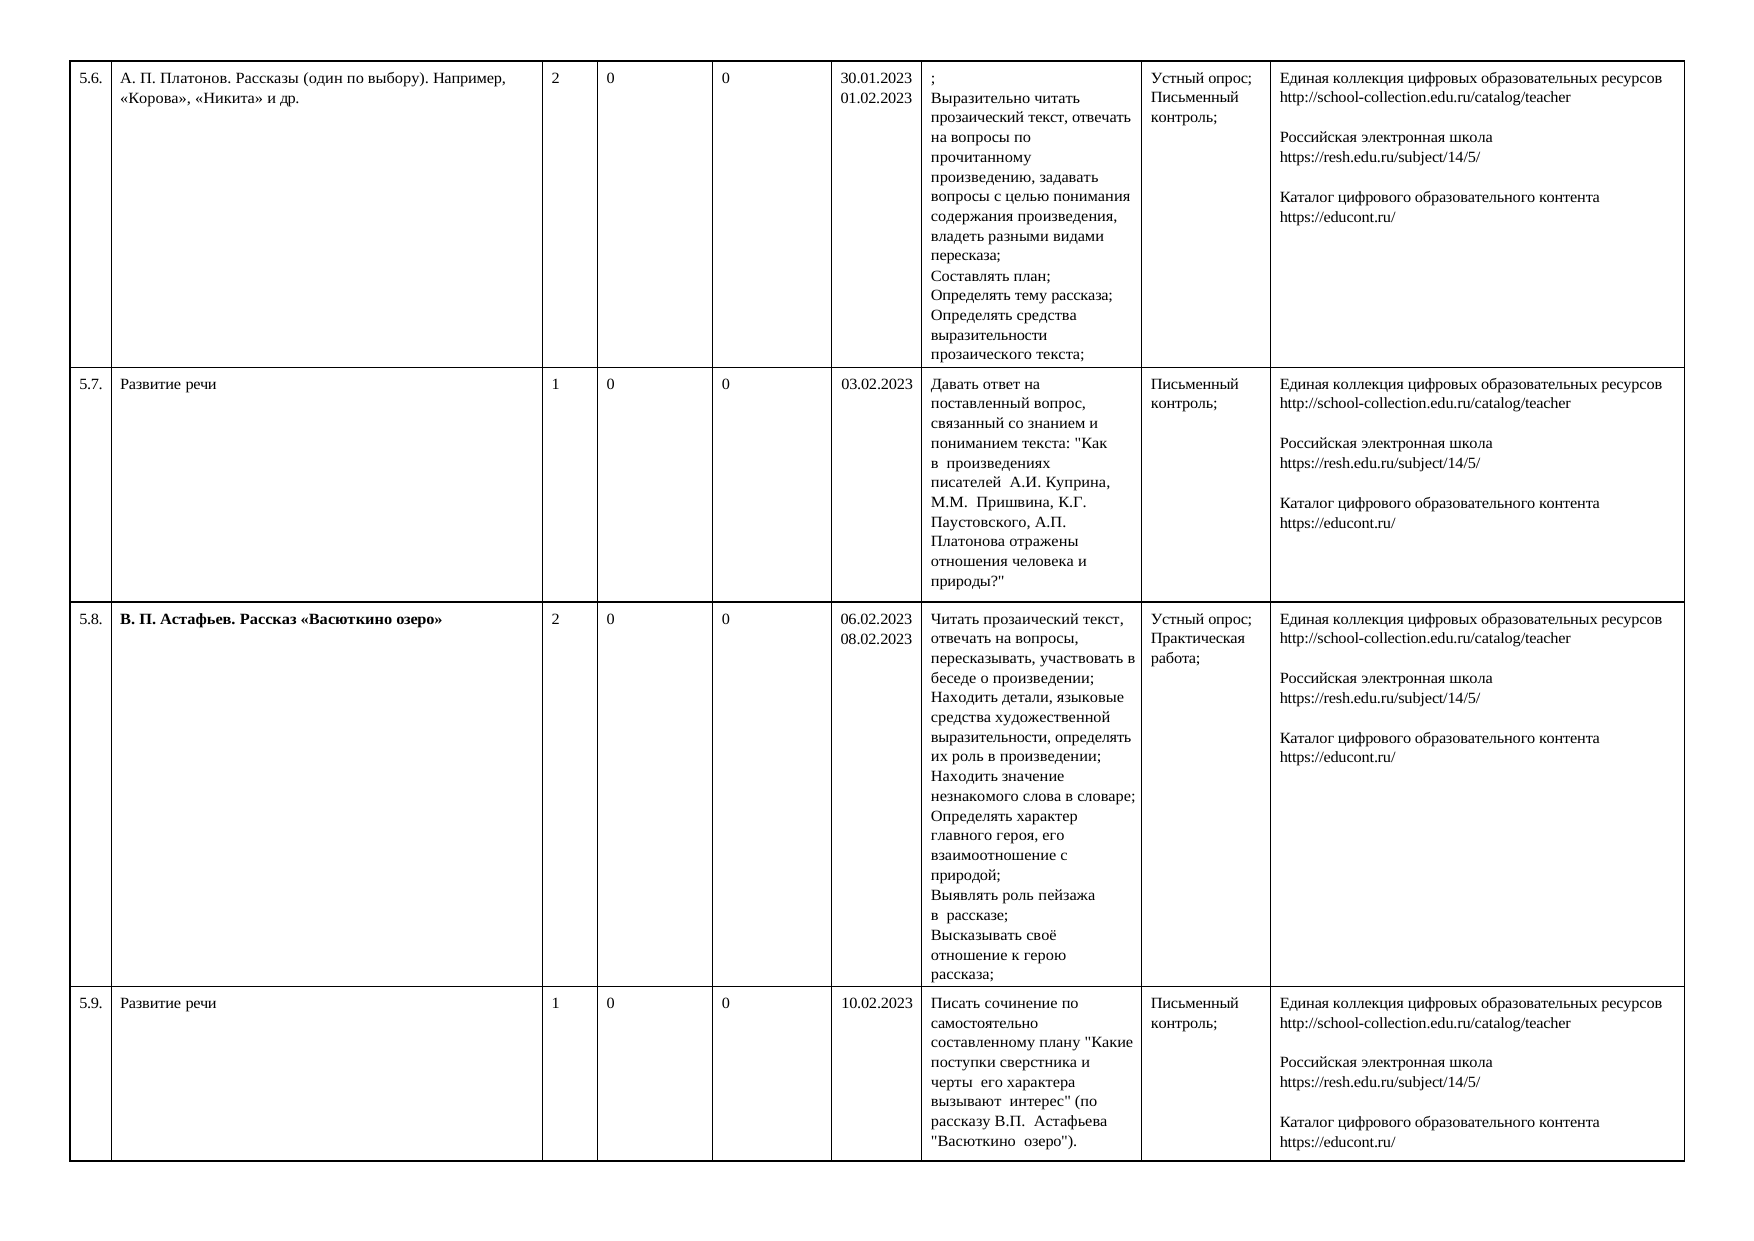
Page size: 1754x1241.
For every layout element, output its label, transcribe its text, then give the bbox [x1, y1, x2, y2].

table_cell 5.8. [71, 603, 111, 986]
table_cell 0 [598, 987, 712, 1160]
table_header 0 [598, 62, 712, 366]
table_header 2 [543, 62, 597, 366]
table_cell 03.02.2023 [832, 368, 921, 601]
table_cell Письменный контроль; [1142, 987, 1270, 1160]
table_header Единая коллекция цифровых образовательных ресурсов http://school-collection.edu.ru/catalog/teacher Российская электронная школа https://resh.edu.ru/subject/14/5/ Каталог цифрового образовательного контента https://educont.ru/ [1271, 62, 1684, 366]
table_cell 0 [713, 987, 831, 1160]
table_cell В. П. Астафьев. Рассказ «Васюткино озеро» [112, 603, 542, 986]
table_cell 2 [543, 603, 597, 986]
table_header 30.01.2023 01.02.2023 [832, 62, 921, 366]
table_cell 0 [713, 603, 831, 986]
table_cell 0 [598, 368, 712, 601]
table_cell Писать сочинение по самостоятельно составленному плану "Какие поступки сверстника и черты его характера вызывают интерес" (по рассказу В.П. Астафьева "Васюткино озеро"). [922, 987, 1141, 1160]
table_cell Развитие речи [112, 368, 542, 601]
table_header ; Выразительно читать прозаический текст, отвечать на вопросы по прочитанному произведению, задавать вопросы с целью понимания содержания произведения, владеть разными видами пересказа; Составлять план; Определять тему рассказа; Определять средства выразительности прозаического текста; [922, 62, 1141, 366]
table_header 0 [713, 62, 831, 366]
table_cell 0 [713, 368, 831, 601]
table_cell 5.7. [71, 368, 111, 601]
table_cell 5.9. [71, 987, 111, 1160]
table_cell Устный опрос; Практическая работа; [1142, 603, 1270, 986]
table_cell Давать ответ на поставленный вопрос, связанный со знанием и пониманием текста: "Как в произведениях писателей А.И. Куприна, М.М. Пришвина, К.Г. Паустовского, А.П. Платонова отражены отношения человека и природы?" [922, 368, 1141, 601]
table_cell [1271, 987, 1684, 1160]
table_header А. П. Платонов. Рассказы (один по выбору). Например, «Корова», «Никита» и др. [112, 62, 542, 366]
table_cell 10.02.2023 [832, 987, 921, 1160]
table_cell 0 [598, 603, 712, 986]
table_cell 06.02.2023 08.02.2023 [832, 603, 921, 986]
table_header 5.6. [71, 62, 111, 366]
table_cell Письменный контроль; [1142, 368, 1270, 601]
table_cell Читать прозаический текст, отвечать на вопросы, пересказывать, участвовать в беседе о произведении; Находить детали, языковые средства художественной выразительности, определять их роль в произведении; Находить значение незнакомого слова в словаре; Определять характер главного героя, его взаимоотношение с природой; Выявлять роль пейзажа в рассказе; Высказывать своё отношение к герою рассказа; [922, 603, 1141, 986]
table_cell Развитие речи [112, 987, 542, 1160]
table_cell 1 [543, 368, 597, 601]
table_header Устный опрос; Письменный контроль; [1142, 62, 1270, 366]
table_cell 1 [543, 987, 597, 1160]
